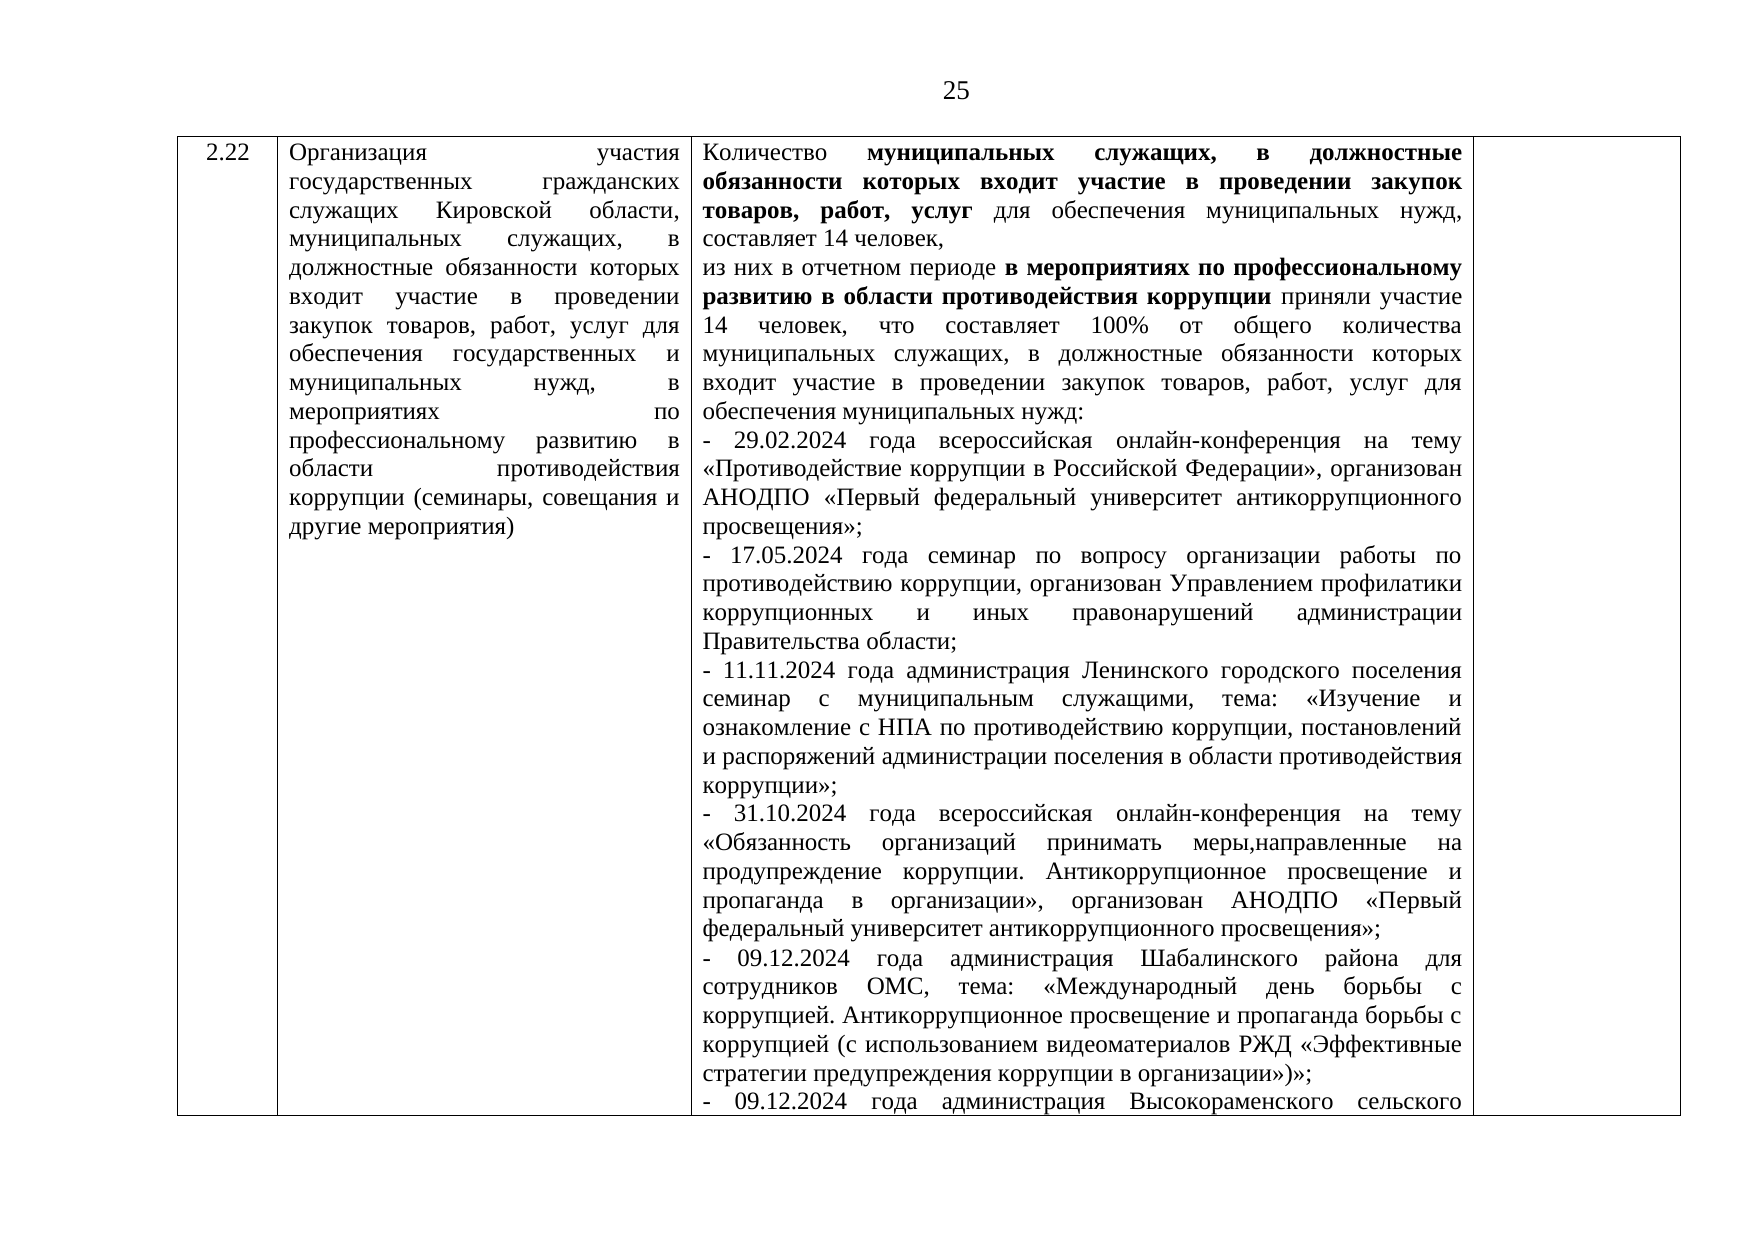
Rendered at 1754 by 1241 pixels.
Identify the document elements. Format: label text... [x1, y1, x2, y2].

table_cell [1474, 137, 1680, 1115]
table_cell 2.22 [178, 137, 277, 1115]
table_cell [278, 137, 691, 1115]
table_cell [692, 137, 1473, 1115]
